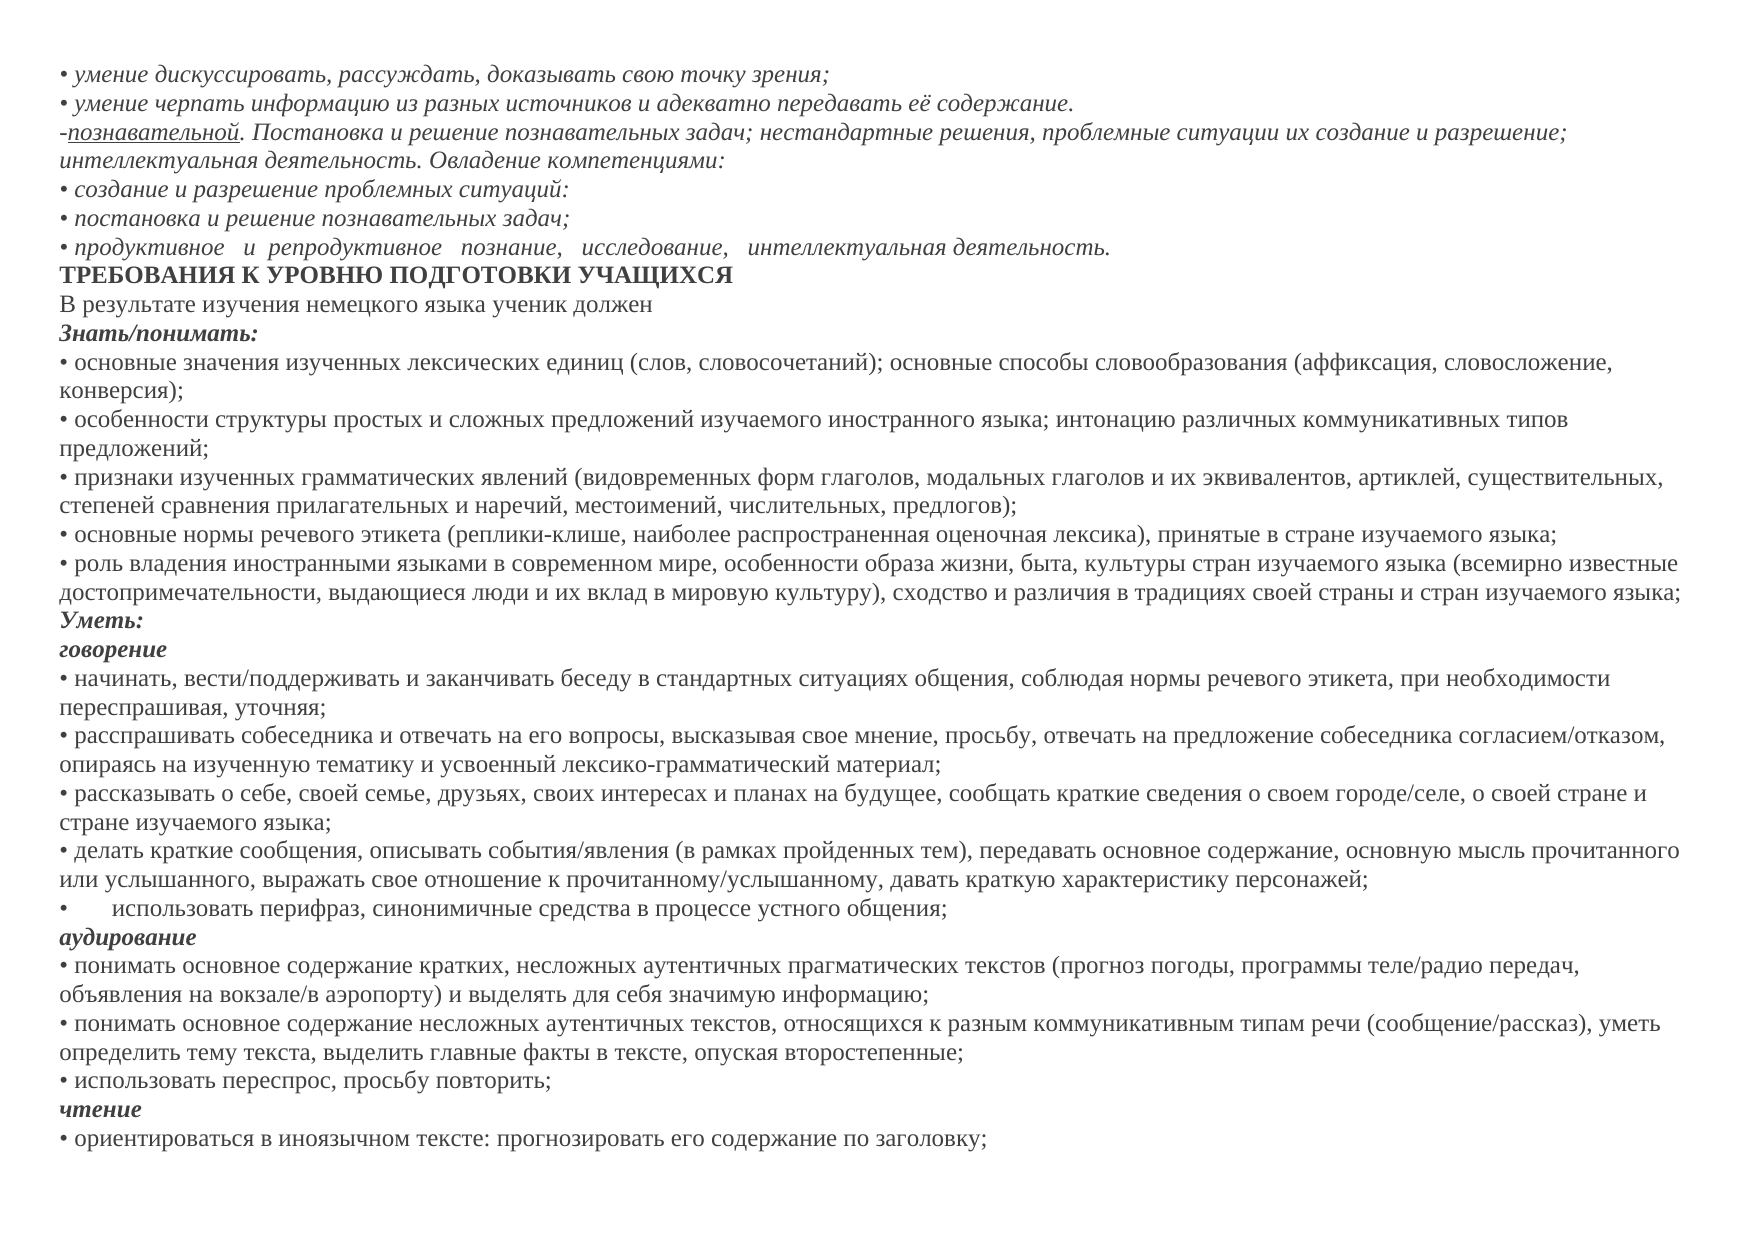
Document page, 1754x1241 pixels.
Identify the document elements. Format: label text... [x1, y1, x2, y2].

text ТРЕБОВАНИЯ К УРОВНЮ ПОДГОТОВКИ УЧАЩИХСЯ [59, 260, 1695, 289]
text • роль владения иностранными языками в современном мире, особенности образа жизни, быта, культуры стран изучаемого языка (всемирно известные достопримечательности, выдающиеся люди и их вклад в мировую культуру), сходство и различия в традициях своей страны и стран изучаемого языка; [59, 548, 1695, 605]
text • использовать перифраз, синонимичные средства в процессе устного общения; [59, 893, 1695, 922]
text • делать краткие сообщения, описывать события/явления (в рамках пройденных тем), передавать основное содержание, основную мысль прочитанного или услышанного, выражать свое отношение к прочитанному/услышанному, давать краткую характеристику персонажей; [59, 835, 1695, 893]
text • начинать, вести/поддерживать и заканчивать беседу в стандартных ситуациях общения, соблюдая нормы речевого этикета, при необходимости переспрашивая, уточняя; [59, 663, 1695, 720]
text • признаки изученных грамматических явлений (видовременных форм глаголов, модальных глаголов и их эквивалентов, артиклей, существительных, степеней сравнения прилагательных и наречий, местоимений, числительных, предлогов); [59, 462, 1695, 519]
text • основные нормы речевого этикета (реплики-клише, наиболее распространенная оценочная лексика), принятые в стране изучаемого языка; [59, 519, 1695, 548]
text • рассказывать о себе, своей семье, друзьях, своих интересах и планах на будущее, сообщать краткие сведения о своем городе/селе, о своей стране и стране изучаемого языка; [59, 778, 1695, 835]
text говорение [59, 634, 1695, 663]
text • расспрашивать собеседника и отвечать на его вопросы, высказывая свое мнение, просьбу, отвечать на предложение собеседника согласием/отказом, опираясь на изученную тематику и усвоенный лексико-грамматический материал; [59, 720, 1695, 778]
text чтение [59, 1094, 1695, 1123]
text • использовать переспрос, просьбу повторить; [59, 1065, 1695, 1094]
text • продуктивное и репродуктивное познание, исследование, интеллектуальная деятельность. [59, 232, 1695, 260]
text В результате изучения немецкого языка ученик должен [59, 289, 1695, 318]
text -познавательной. Постановка и решение познавательных задач; нестандартные решения, проблемные ситуации их создание и разрешение; интеллектуальная деятельность. Овладение компетенциями: [59, 117, 1695, 174]
text Уметь: [59, 605, 1695, 634]
text Знать/понимать: [59, 318, 1695, 347]
text • постановка и решение познавательных задач; [59, 203, 1695, 232]
text аудирование [59, 922, 1695, 950]
text • умение черпать информацию из разных источников и адекватно передавать её содержание. [59, 88, 1695, 117]
text • создание и разрешение проблемных ситуаций: [59, 174, 1695, 203]
text • ориентироваться в иноязычном тексте: прогнозировать его содержание по заголовку; [59, 1123, 1695, 1152]
text • основные значения изученных лексических единиц (слов, словосочетаний); основные способы словообразования (аффиксация, словосложение, конверсия); [59, 347, 1695, 404]
text • особенности структуры простых и сложных предложений изучаемого иностранного языка; интонацию различных коммуникативных типов предложений; [59, 404, 1695, 462]
text • понимать основное содержание кратких, несложных аутентичных прагматических текстов (прогноз погоды, программы теле/радио передач, объявления на вокзале/в аэропорту) и выделять для себя значимую информацию; [59, 950, 1695, 1008]
text • понимать основное содержание несложных аутентичных текстов, относящихся к разным коммуникативным типам речи (сообщение/рассказ), уметь определить тему текста, выделить главные факты в тексте, опуская второстепенные; [59, 1008, 1695, 1065]
text • умение дискуссировать, рассуждать, доказывать свою точку зрения; [59, 59, 1695, 88]
